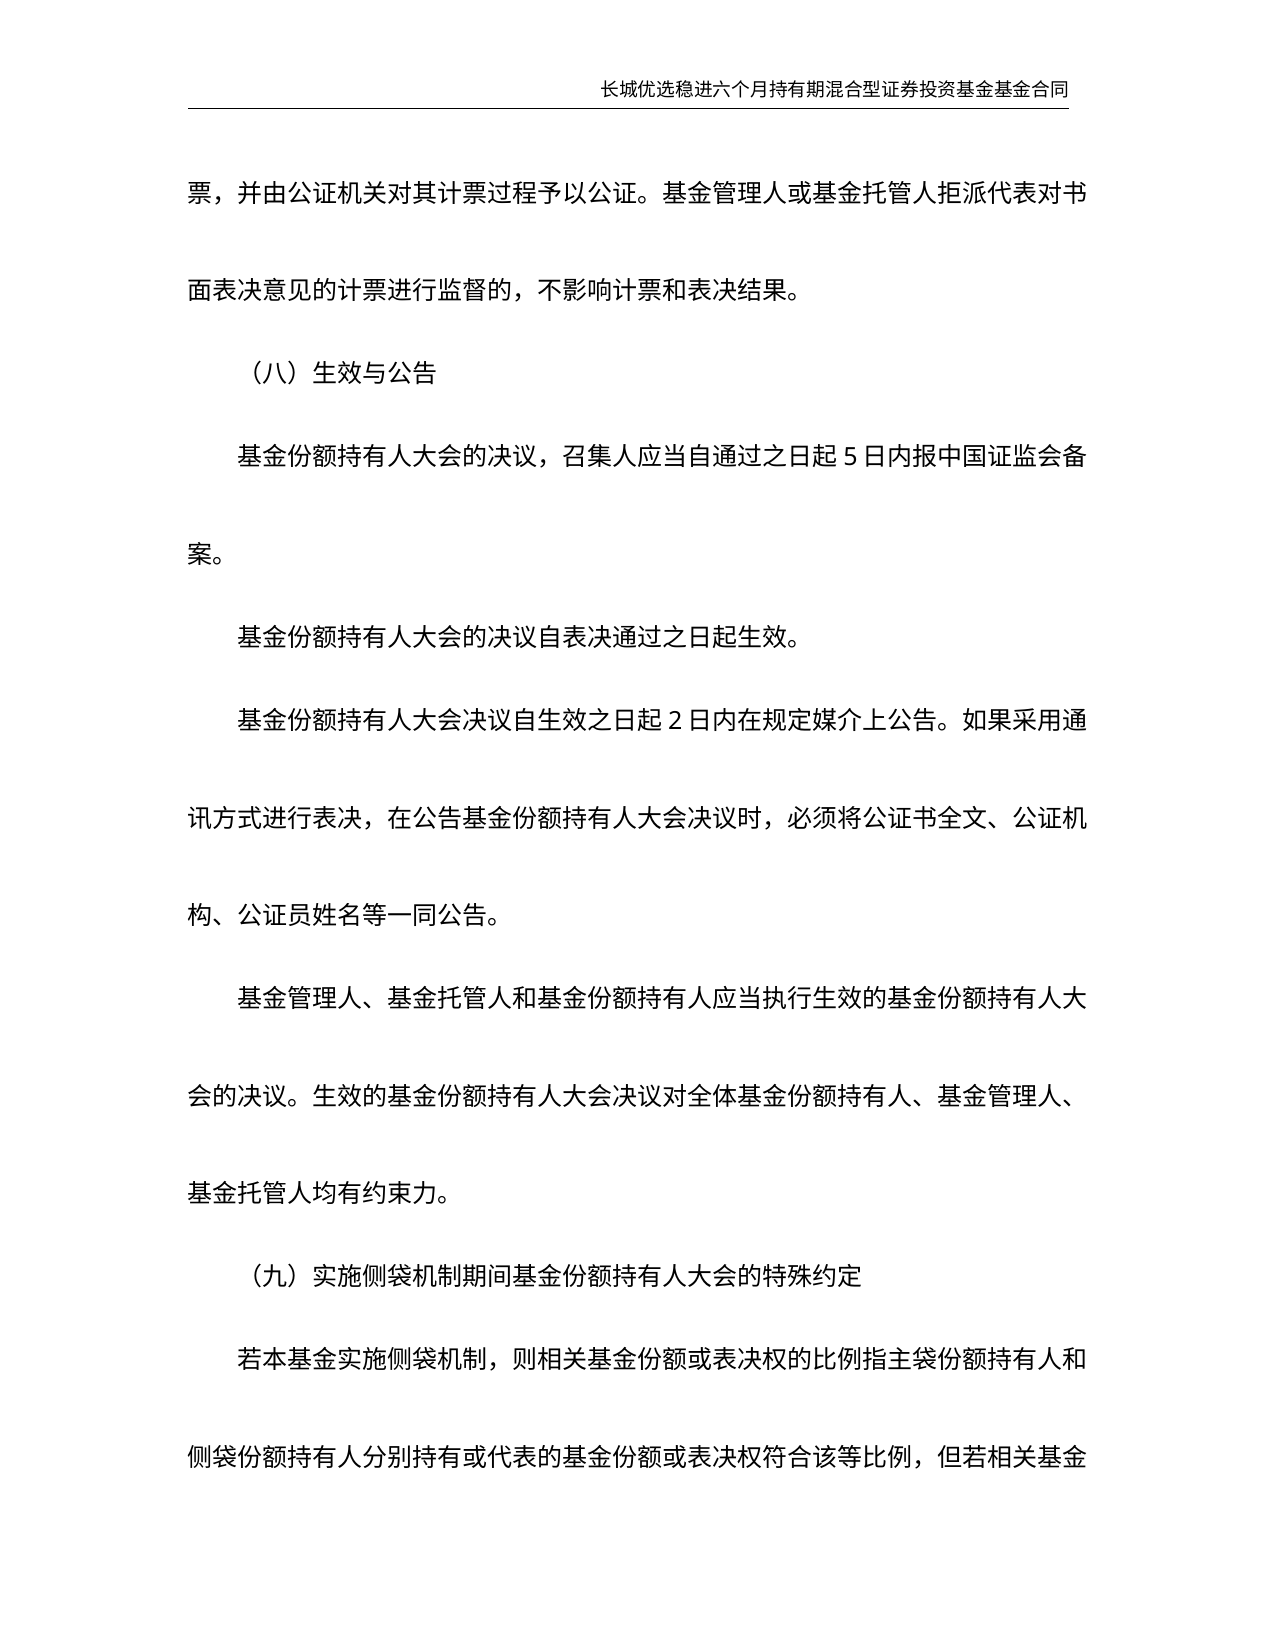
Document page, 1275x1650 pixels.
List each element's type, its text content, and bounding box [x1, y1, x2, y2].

text （九）实施侧袋机制期间基金份额持有人大会的特殊约定 [187, 1242, 1087, 1307]
text 基金份额持有人大会决议自生效之日起2日内在规定媒介上公告。如果采用通讯方式进行表决，在公告基金份额持有人大会决议时，必须将公证书全文、公证机构、公证员姓名等一同公告。 [187, 686, 1087, 946]
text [187, 159, 1087, 321]
text （八）生效与公告 [187, 339, 1087, 404]
text 基金份额持有人大会的决议自表决通过之日起生效。 [187, 603, 1087, 668]
text 基金管理人、基金托管人和基金份额持有人应当执行生效的基金份额持有人大会的决议。生效的基金份额持有人大会决议对全体基金份额持有人、基金管理人、基金托管人均有约束力。 [187, 964, 1087, 1224]
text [187, 1326, 1087, 1488]
text 基金份额持有人大会的决议，召集人应当自通过之日起5日内报中国证监会备案。 [187, 422, 1087, 585]
